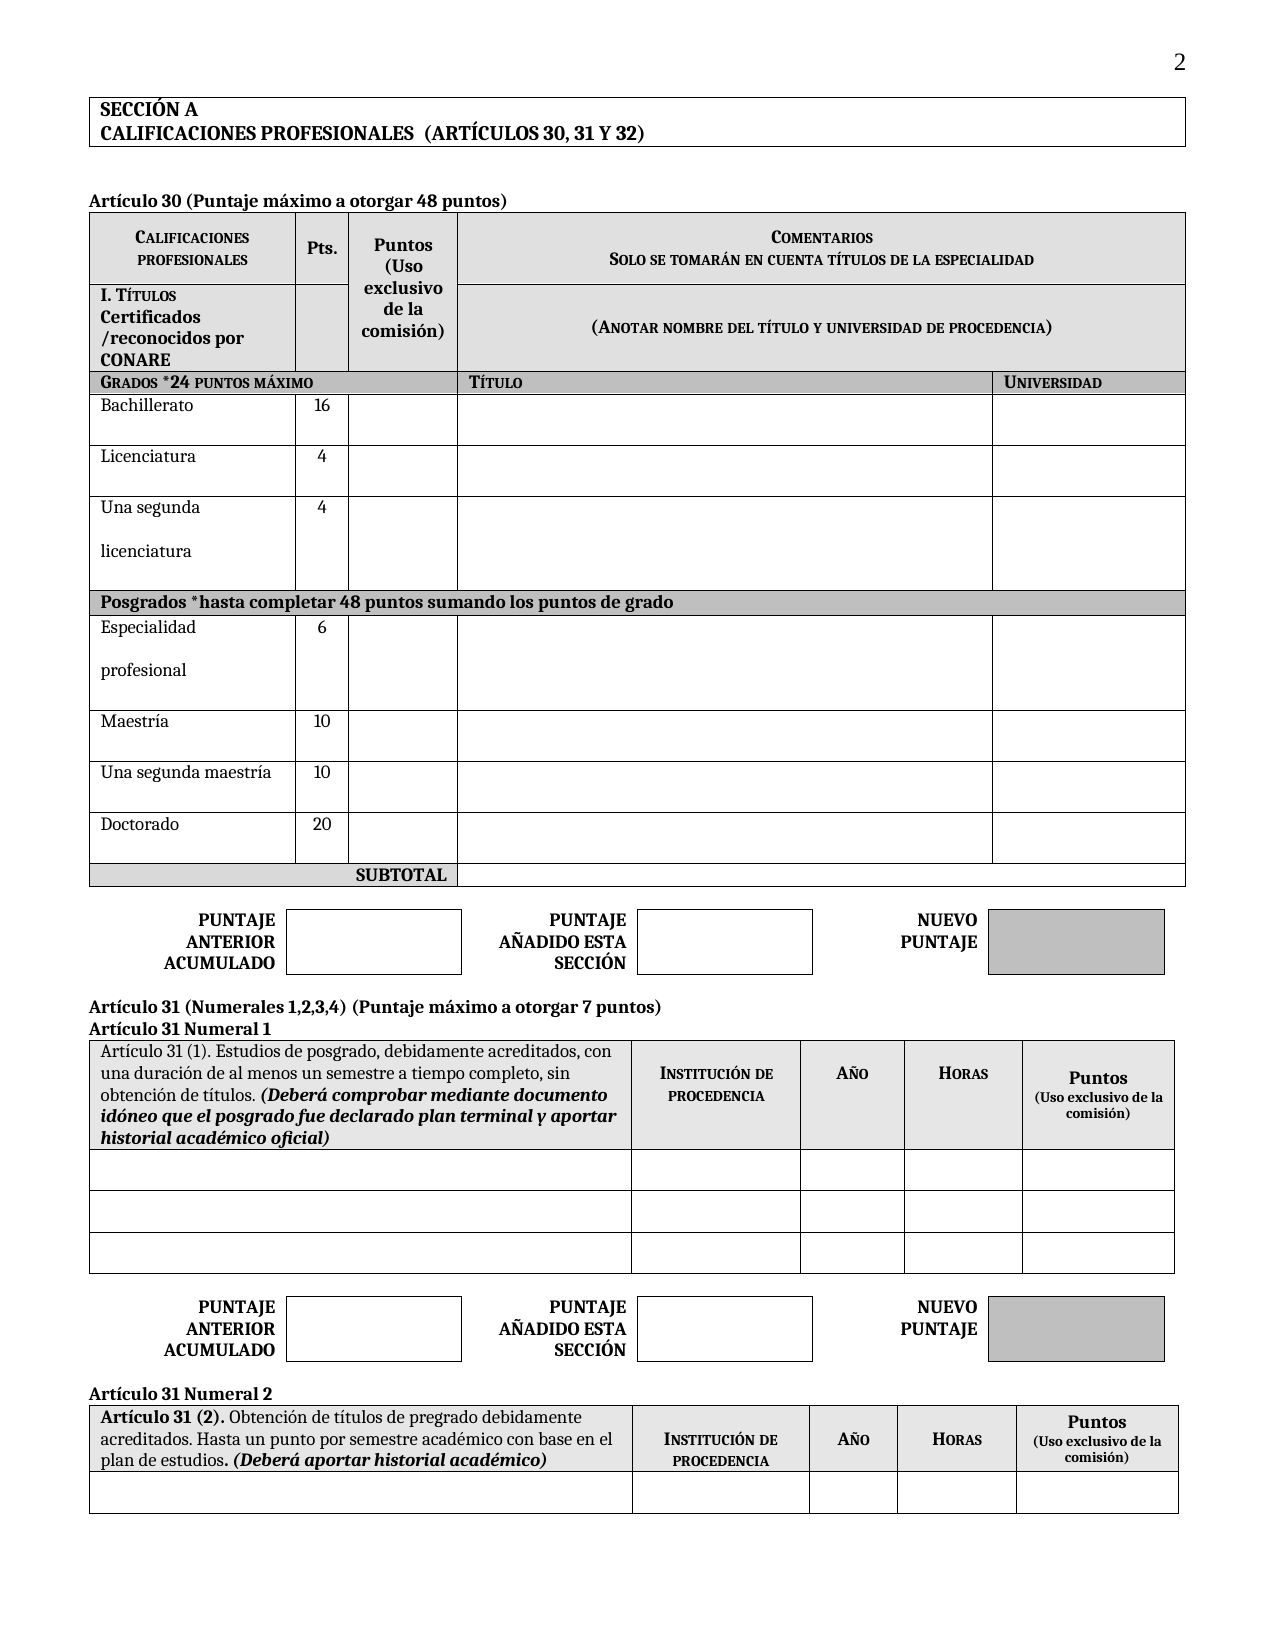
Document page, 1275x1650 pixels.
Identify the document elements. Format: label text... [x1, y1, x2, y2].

table_cell 4 [296, 497, 348, 590]
table_cell [993, 762, 1185, 812]
table_cell [993, 497, 1185, 590]
table_cell (Anotar nombre del título y universidad de procedencia) [458, 285, 1185, 371]
table_cell [1017, 1472, 1178, 1512]
table_header Calificaciones profesionales [90, 213, 295, 283]
table_cell Licenciatura [90, 446, 295, 496]
table_header PUNTAJE AÑADIDO ESTA SECCIÓN [462, 909, 637, 974]
table_cell [993, 616, 1185, 709]
table_header Año [810, 1406, 897, 1471]
text Artículo 31 (Numerales 1,2,3,4) (Puntaje máximo a otorgar 7 puntos) [89, 997, 1186, 1018]
table_cell Una segunda licenciatura [90, 497, 295, 590]
table_cell [632, 1150, 800, 1190]
table_cell 4 [296, 446, 348, 496]
table_cell [90, 1233, 631, 1273]
table_header Institución de procedencia [633, 1406, 809, 1471]
table_cell [801, 1150, 904, 1190]
table_cell [898, 1472, 1016, 1512]
table_header Puntos (Uso exclusivo de la comisión) [1017, 1406, 1178, 1471]
table_header Horas [898, 1406, 1016, 1471]
table_header [638, 1297, 812, 1361]
table_cell [349, 813, 457, 863]
text Artículo 31 Numeral 1 [89, 1018, 1186, 1040]
table_cell [905, 1191, 1022, 1232]
table_cell 10 [296, 762, 348, 812]
table_header [287, 1297, 461, 1361]
table_cell [349, 395, 457, 445]
table_header [638, 910, 812, 974]
table_cell [90, 1472, 632, 1512]
table_cell Bachillerato [90, 395, 295, 445]
table_cell [801, 1191, 904, 1232]
table_cell [905, 1233, 1022, 1273]
table_header Comentarios Solo se tomarán en cuenta títulos de la especialidad [458, 213, 1185, 283]
table_header PUNTAJE ANTERIOR ACUMULADO [111, 909, 286, 974]
text Artículo 30 (Puntaje máximo a otorgar 48 puntos) [89, 190, 1186, 212]
table_cell 20 [296, 813, 348, 863]
table_header NUEVO PUNTAJE [813, 1296, 988, 1361]
table_cell [632, 1191, 800, 1232]
table_header Horas [905, 1041, 1022, 1149]
table_cell [993, 395, 1185, 445]
table_header [989, 910, 1164, 974]
table_cell Universidad [993, 372, 1185, 393]
table_cell [1023, 1150, 1174, 1190]
table_cell 16 [296, 395, 348, 445]
table_cell [801, 1233, 904, 1273]
table_cell 10 [296, 711, 348, 761]
table_cell Maestría [90, 711, 295, 761]
table_cell [458, 395, 992, 445]
table_header [989, 1297, 1164, 1361]
table_cell [1023, 1191, 1174, 1232]
table_cell [458, 711, 992, 761]
table_cell [349, 446, 457, 496]
table_cell [458, 497, 992, 590]
table_cell Especialidad profesional [90, 616, 295, 709]
text Artículo 31 Numeral 2 [89, 1384, 1186, 1405]
table_cell [632, 1233, 800, 1273]
table_header PUNTAJE AÑADIDO ESTA SECCIÓN [462, 1296, 637, 1361]
table_header Institución de procedencia [632, 1041, 800, 1149]
table_cell Doctorado [90, 813, 295, 863]
table_cell [993, 711, 1185, 761]
table_cell Posgrados *hasta completar 48 puntos sumando los puntos de grado [90, 591, 1185, 615]
table_cell [633, 1472, 809, 1512]
table_cell Una segunda maestría [90, 762, 295, 812]
table_header Artículo 31 (1). Estudios de posgrado, debidamente acreditados, con una duración de al menos un semestre a tiempo completo, sin obtención de títulos. (Deberá comprobar mediante documento idóneo que el posgrado fue declarado plan terminal y aportar historial académico oficial) [90, 1041, 631, 1149]
table_cell [349, 497, 457, 590]
table_cell 6 [296, 616, 348, 709]
table_cell [296, 285, 348, 371]
table_cell [349, 762, 457, 812]
table_header NUEVO PUNTAJE [813, 909, 988, 974]
table_cell [993, 813, 1185, 863]
table_header Artículo 31 (2). Obtención de títulos de pregrado debidamente acreditados. Hasta un punto por semestre académico con base en el plan de estudios. (Deberá aportar historial académico) [90, 1406, 632, 1471]
table_header PUNTAJE ANTERIOR ACUMULADO [111, 1296, 286, 1361]
table_header Puntos (Uso exclusivo de la comisión) [1023, 1041, 1174, 1149]
table_header SECCIÓN A CALIFICACIONES PROFESIONALES (ARTÍCULOS 30, 31 Y 32) [90, 98, 1185, 146]
table_cell [90, 1150, 631, 1190]
table_cell SUBTOTAL [90, 864, 457, 886]
table_header Puntos (Uso exclusivo de la comisión) [349, 213, 457, 371]
table_cell [458, 864, 1185, 886]
table_header Pts. [296, 213, 348, 283]
table_cell [905, 1150, 1022, 1190]
table_header [287, 910, 461, 974]
table_cell [458, 616, 992, 709]
table_cell [458, 762, 992, 812]
table_cell [993, 446, 1185, 496]
table_cell [458, 446, 992, 496]
table_cell I. Títulos Certificados /reconocidos por CONARE [90, 285, 295, 371]
table_cell [1023, 1233, 1174, 1273]
table_cell [90, 1191, 631, 1232]
table_header Año [801, 1041, 904, 1149]
table_cell [810, 1472, 897, 1512]
table_cell Grados *24 puntos máximo [90, 372, 457, 393]
table_cell [458, 813, 992, 863]
table_cell Título [458, 372, 992, 393]
table_cell [349, 616, 457, 709]
table_cell [349, 711, 457, 761]
